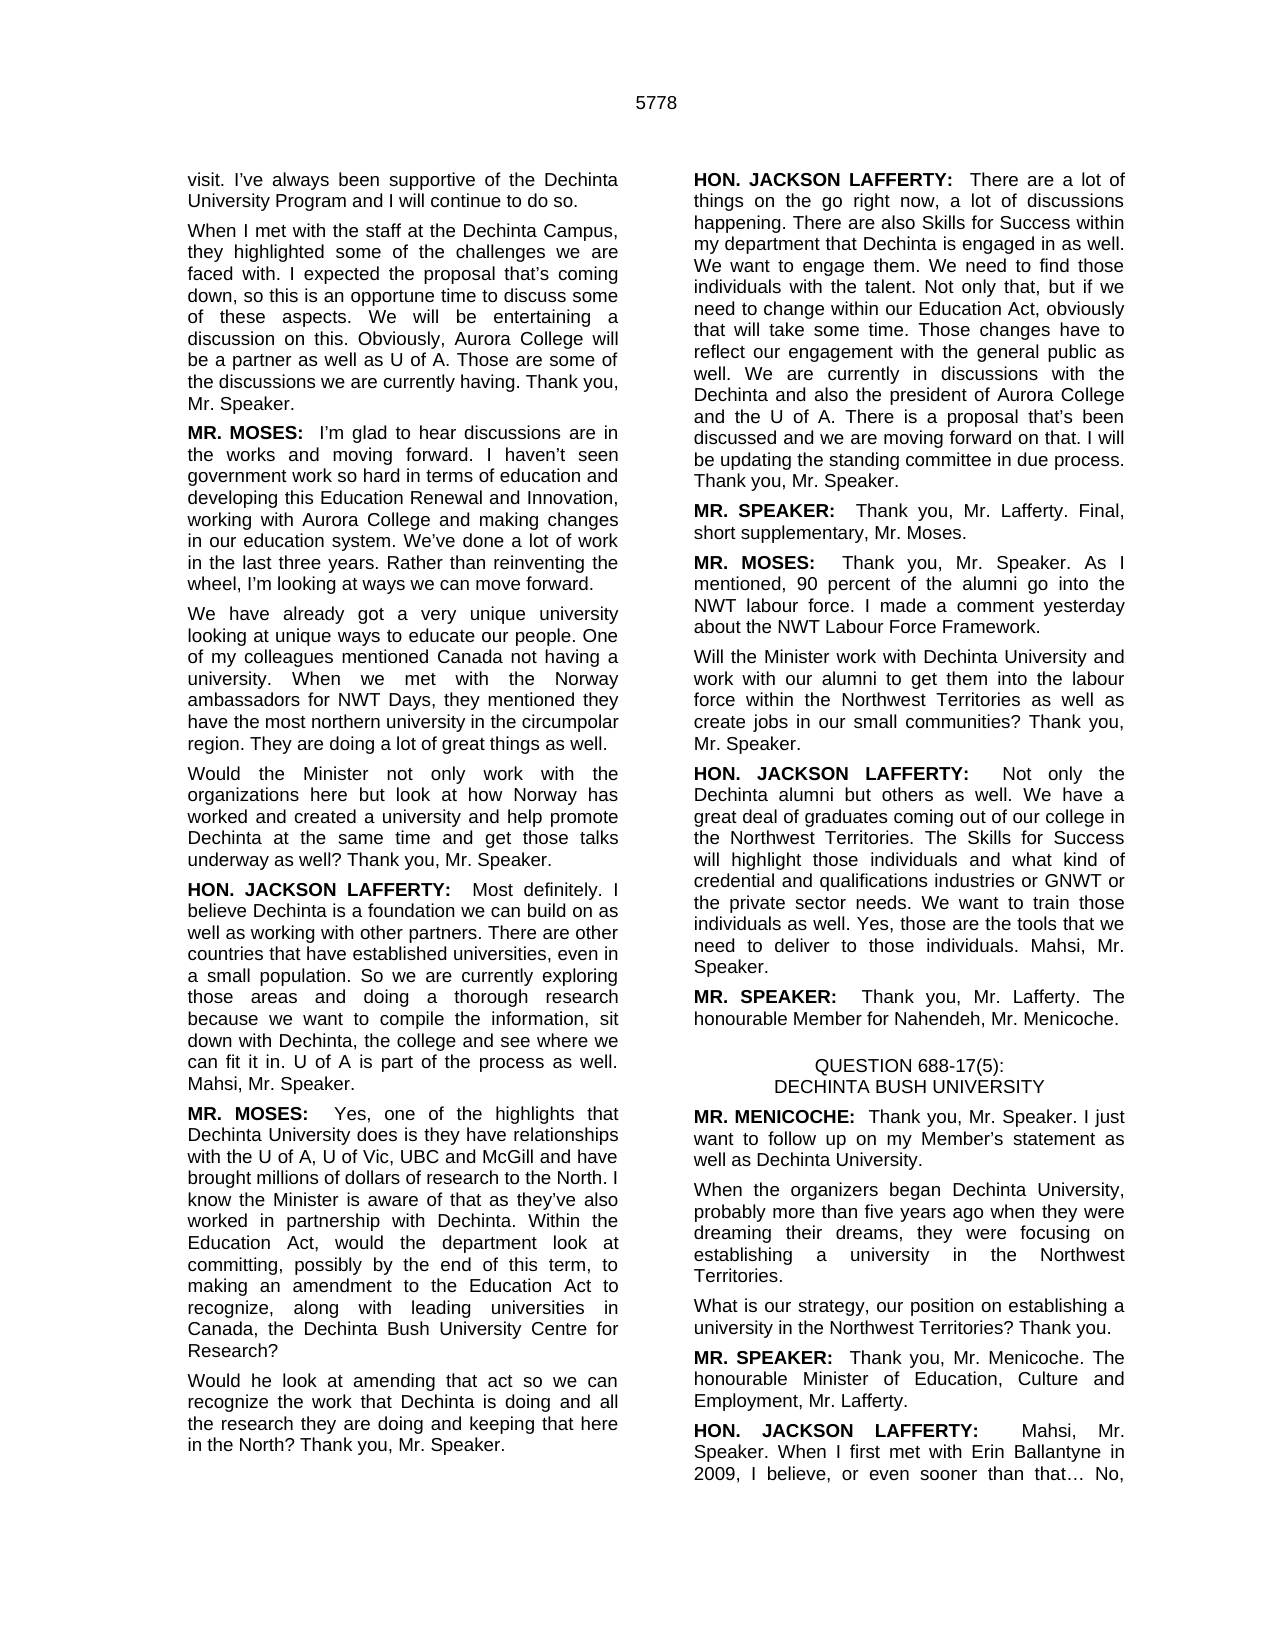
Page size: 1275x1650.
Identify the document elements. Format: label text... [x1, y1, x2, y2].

text MR. MOSES: I’m glad to hear discussions are in the works and moving forward. I haven’t seen government work so hard in terms of education and developing this Education Renewal and Innovation, working with Aurora College and making changes in our education system. We’ve done a lot of work in the last three years. Rather than reinventing the wheel, I’m looking at ways we can move forward. [187, 422, 619, 595]
text MR. SPEAKER: Thank you, Mr. Lafferty. Final, short supplementary, Mr. Moses. [694, 500, 1125, 543]
text HON. JACKSON LAFFERTY: There are a lot of things on the go right now, a lot of discussions happening. There are also Skills for Success within my department that Dechinta is engaged in as well. We want to engage them. We need to find those individuals with the talent. Not only that, but if we need to change within our Education Act, obviously that will take some time. Those changes have to reflect our engagement with the general public as well. We are currently in discussions with the Dechinta and also the president of Aurora College and the U of A. There is a proposal that’s been discussed and we are moving forward on that. I will be updating the standing committee in due process. Thank you, Mr. Speaker. [694, 168, 1125, 492]
text HON. JACKSON LAFFERTY: Most definitely. I believe Dechinta is a foundation we can build on as well as working with other partners. There are other countries that have established universities, even in a small population. So we are currently exploring those areas and doing a thorough research because we want to compile the information, sit down with Dechinta, the college and see where we can fit it in. U of A is part of the process as well. Mahsi, Mr. Speaker. [187, 878, 619, 1094]
text Would the Minister not only work with the organizations here but look at how Norway has worked and created a university and help promote Dechinta at the same time and get those talks underway as well? Thank you, Mr. Speaker. [187, 762, 619, 870]
text MR. MOSES: Thank you, Mr. Speaker. As I mentioned, 90 percent of the alumni go into the NWT labour force. I made a comment yesterday about the NWT Labour Force Framework. [694, 552, 1125, 638]
text When I met with the staff at the Dechinta Campus, they highlighted some of the challenges we are faced with. I expected the proposal that’s coming down, so this is an opportune time to discuss some of these aspects. We will be entertaining a discussion on this. Obviously, Aurora College will be a partner as well as U of A. Those are some of the discussions we are currently having. Thank you, Mr. Speaker. [187, 220, 619, 414]
text MR. MENICOCHE: Thank you, Mr. Speaker. I just want to follow up on my Member’s statement as well as Dechinta University. [694, 1106, 1125, 1171]
text What is our strategy, our position on establishing a university in the Northwest Territories? Thank you. [694, 1295, 1125, 1338]
subtitle QUESTION 688-17(5): DECHINTA BUSH UNIVERSITY [694, 1054, 1125, 1097]
text We have already got a very unique university looking at unique ways to educate our people. One of my colleagues mentioned Canada not having a university. When we met with the Norway ambassadors for NWT Days, they mentioned they have the most northern university in the circumpolar region. They are doing a lot of great things as well. [187, 603, 619, 754]
text MR. SPEAKER: Thank you, Mr. Menicoche. The honourable Minister of Education, Culture and Employment, Mr. Lafferty. [694, 1346, 1125, 1411]
text When the organizers began Dechinta University, probably more than five years ago when they were dreaming their dreams, they were focusing on establishing a university in the Northwest Territories. [694, 1179, 1125, 1287]
text MR. SPEAKER: Thank you, Mr. Lafferty. The honourable Member for Nahendeh, Mr. Menicoche. [694, 986, 1125, 1029]
text Would he look at amending that act so we can recognize the work that Dechinta is doing and all the research they are doing and keeping that here in the North? Thank you, Mr. Speaker. [187, 1369, 619, 1456]
text MR. MOSES: Yes, one of the highlights that Dechinta University does is they have relationships with the U of A, U of Vic, UBC and McGill and have brought millions of dollars of research to the North. I know the Minister is aware of that as they’ve also worked in partnership with Dechinta. Within the Education Act, would the department look at committing, possibly by the end of this term, to making an amendment to the Education Act to recognize, along with leading universities in Canada, the Dechinta Bush University Centre for Research? [187, 1102, 619, 1361]
text HON. JACKSON LAFFERTY: Not only the Dechinta alumni but others as well. We have a great deal of graduates coming out of our college in the Northwest Territories. The Skills for Success will highlight those individuals and what kind of credential and qualifications industries or GNWT or the private sector needs. We want to train those individuals as well. Yes, those are the tools that we need to deliver to those individuals. Mahsi, Mr. Speaker. [694, 762, 1125, 978]
text Will the Minister work with Dechinta University and work with our alumni to get them into the labour force within the Northwest Territories as well as create jobs in our small communities? Thank you, Mr. Speaker. [694, 646, 1125, 754]
